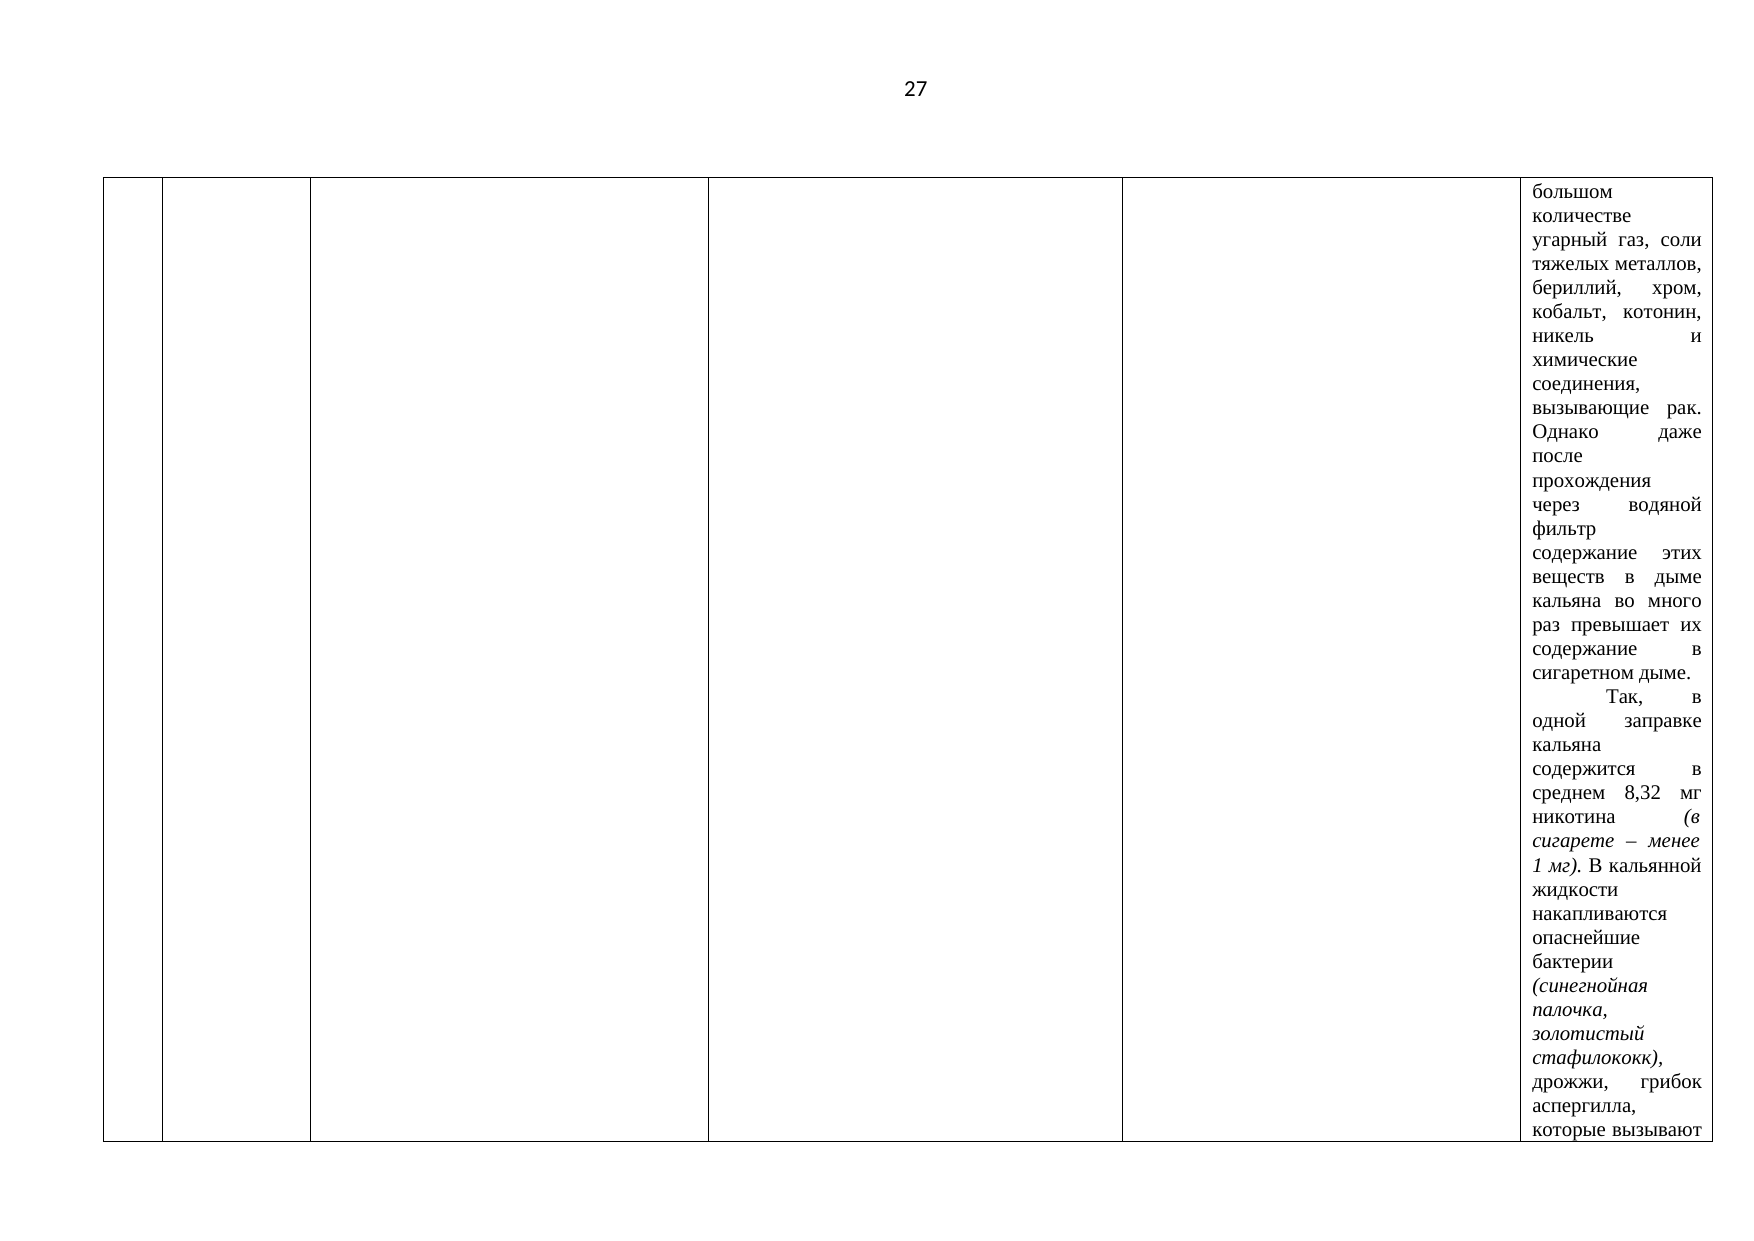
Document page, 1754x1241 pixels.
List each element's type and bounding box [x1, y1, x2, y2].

table_cell [104, 178, 162, 1141]
table_cell [1123, 178, 1520, 1141]
table_cell [311, 178, 708, 1141]
table_cell [1521, 178, 1712, 1141]
table_cell [163, 178, 310, 1141]
table_cell [709, 178, 1122, 1141]
